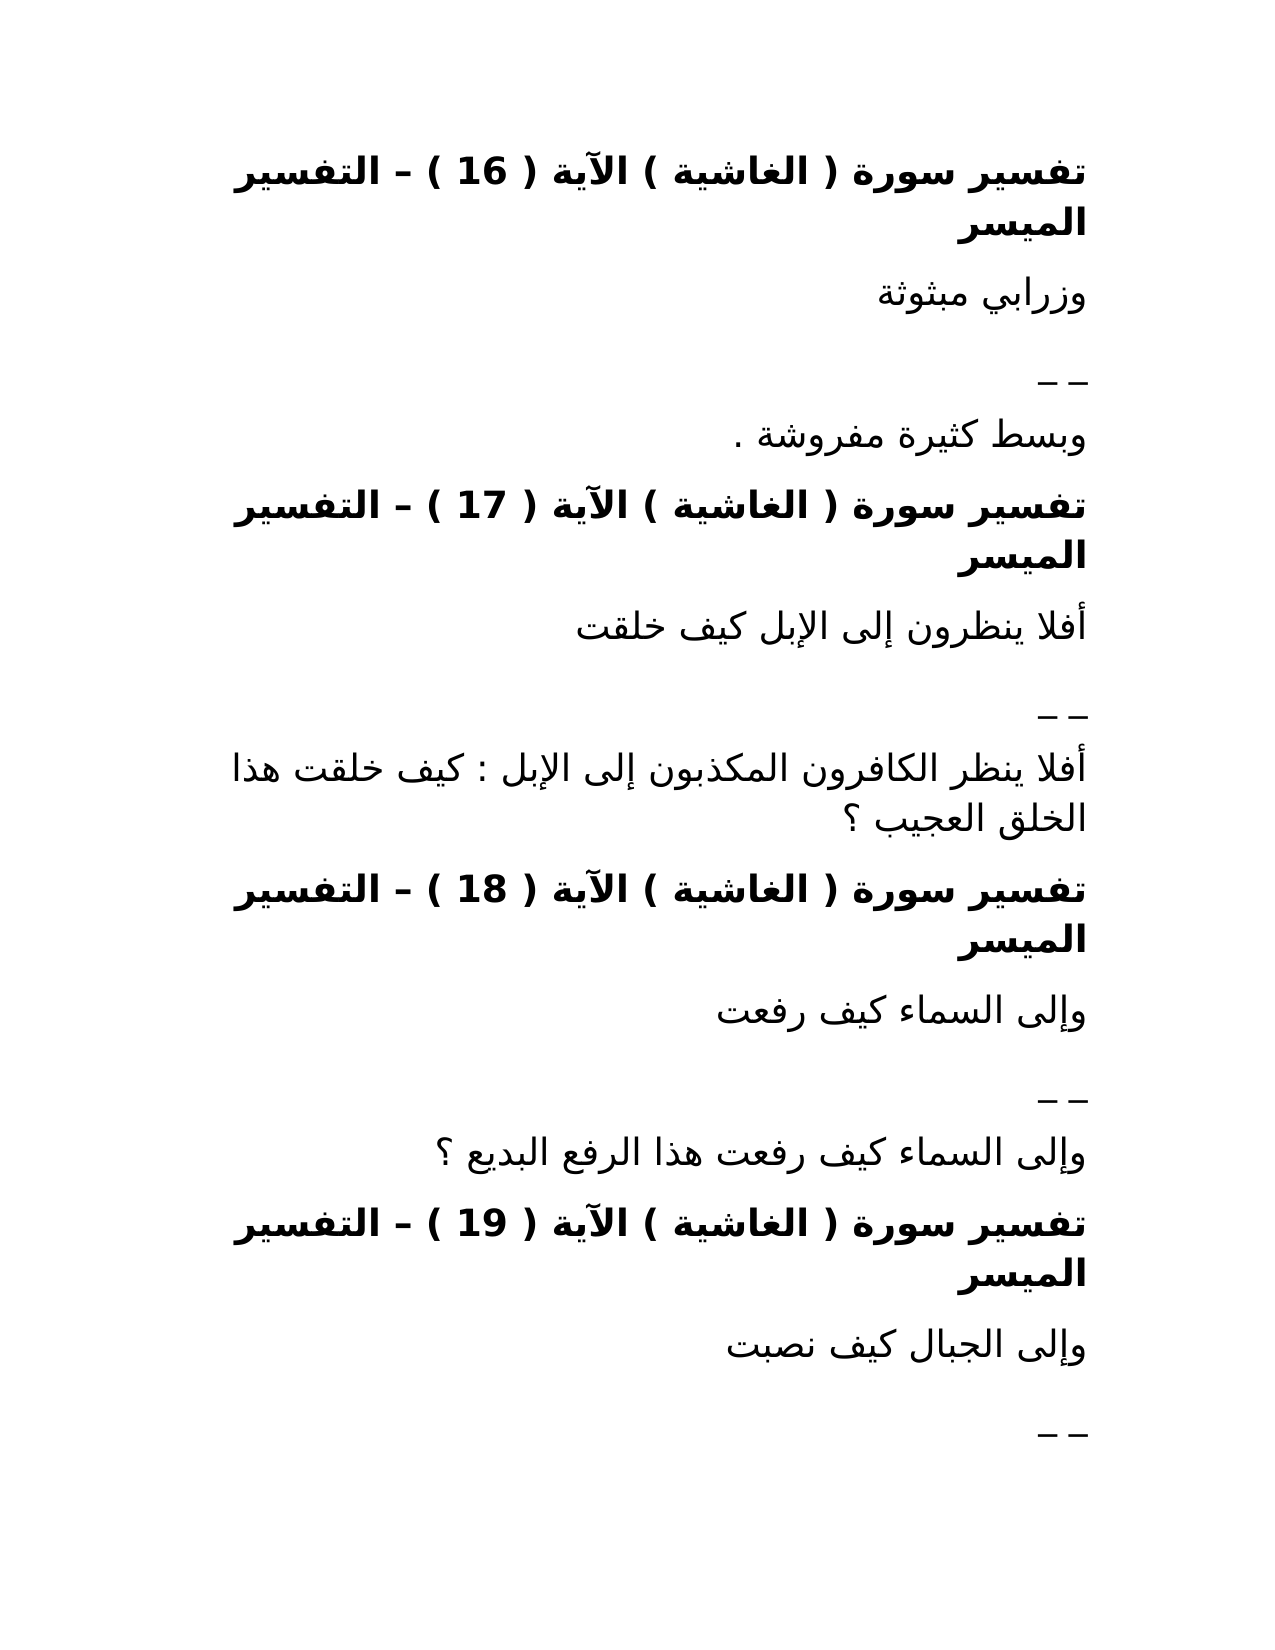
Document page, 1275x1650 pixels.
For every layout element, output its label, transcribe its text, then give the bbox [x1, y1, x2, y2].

text _ _ [187, 1394, 1087, 1437]
text أفلا ينظر الكافرون المكذبون إلى الإبل : كيف خلقت هذا الخلق العجيب ؟ [187, 747, 1087, 841]
text _ _ [187, 342, 1087, 386]
text تفسير سورة ( الغاشية ) الآية ( 19 ) – التفسير الميسر [187, 1202, 1087, 1295]
text تفسير سورة ( الغاشية ) الآية ( 16 ) – التفسير الميسر [187, 150, 1087, 244]
text تفسير سورة ( الغاشية ) الآية ( 17 ) – التفسير الميسر [187, 484, 1087, 578]
text وبسط كثيرة مفروشة . [187, 413, 1087, 457]
text _ _ [187, 1060, 1087, 1103]
text تفسير سورة ( الغاشية ) الآية ( 18 ) – التفسير الميسر [187, 868, 1087, 962]
text وإلى الجبال كيف نصبت [187, 1323, 1087, 1366]
text وزرابي مبثوثة [187, 271, 1087, 315]
text وإلى السماء كيف رفعت [187, 989, 1087, 1032]
text وإلى السماء كيف رفعت هذا الرفع البديع ؟ [187, 1131, 1087, 1174]
text _ _ [187, 676, 1087, 719]
text أفلا ينظرون إلى الإبل كيف خلقت [187, 605, 1087, 648]
